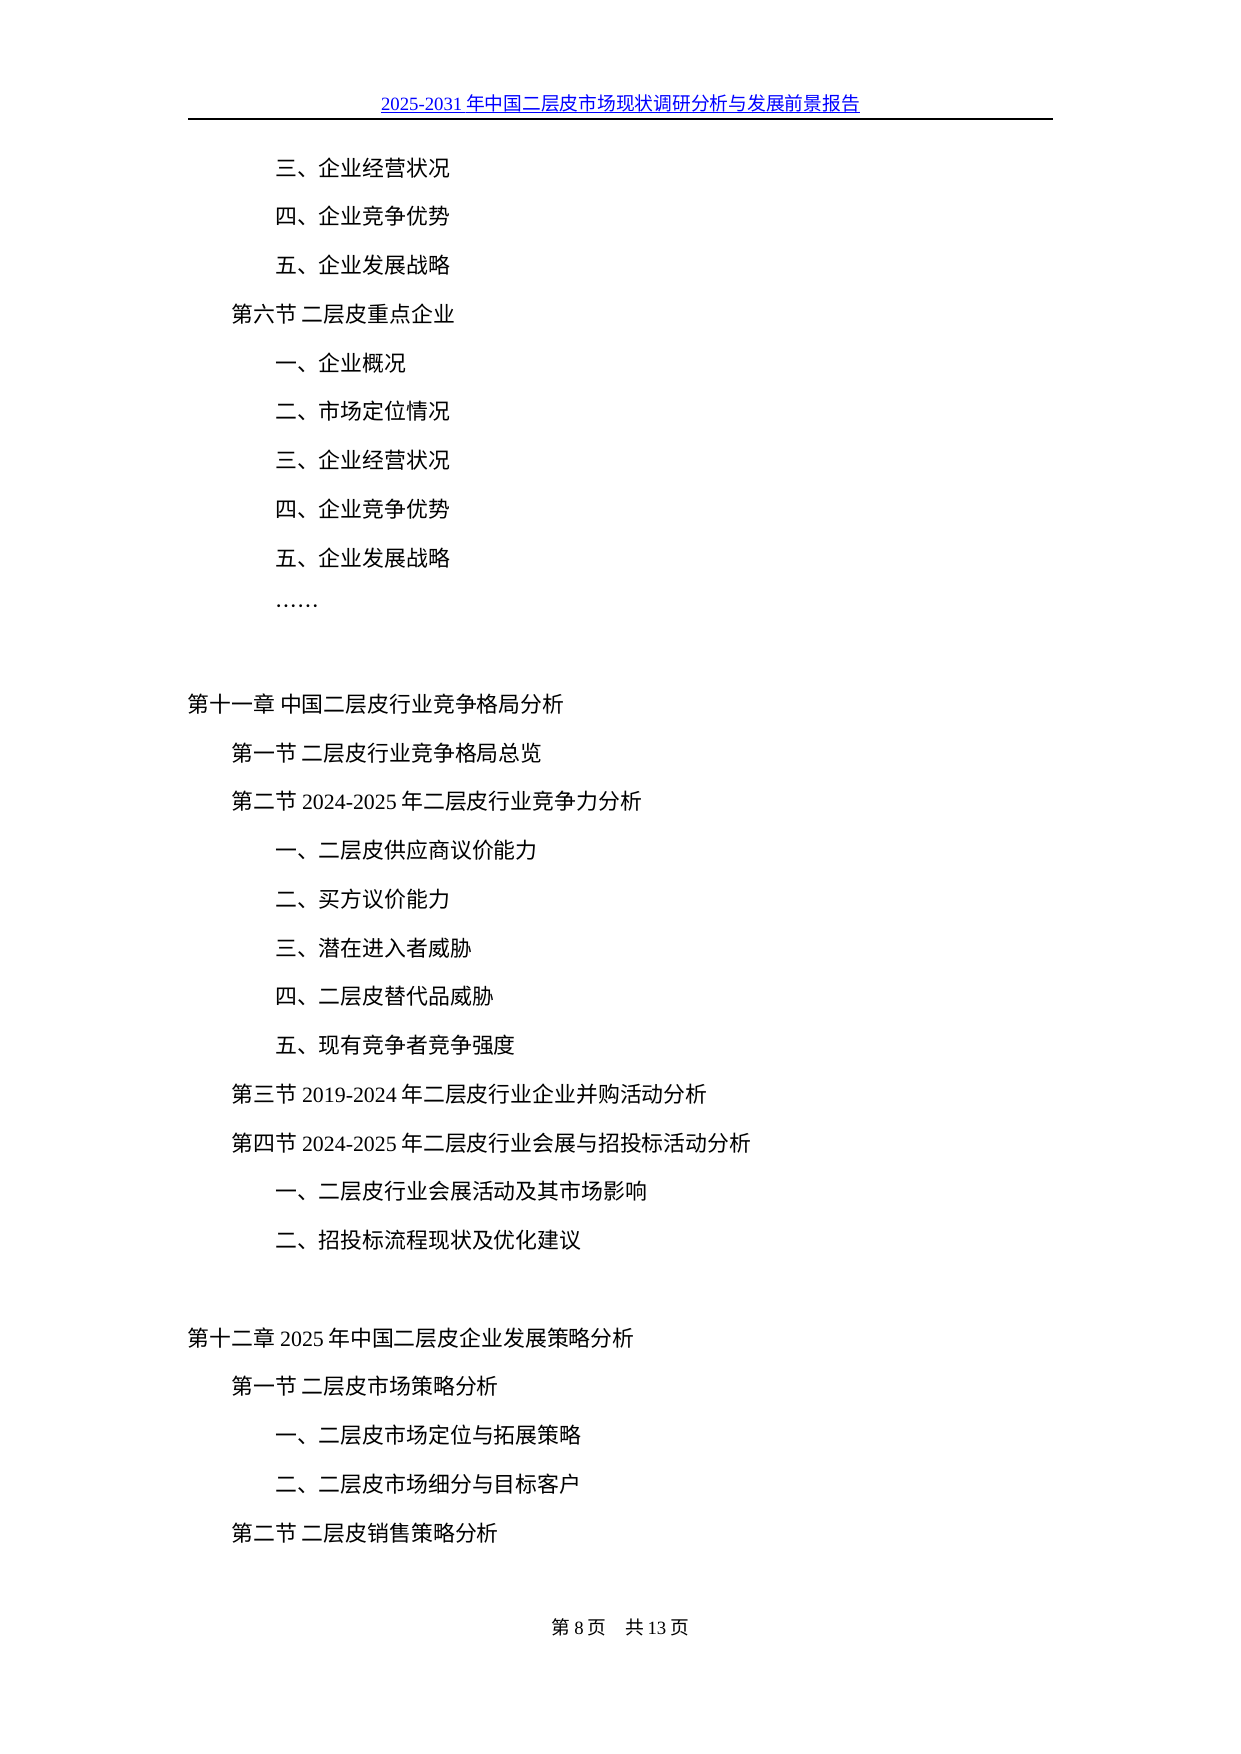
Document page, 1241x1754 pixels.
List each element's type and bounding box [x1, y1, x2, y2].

text [187, 150, 1053, 1548]
